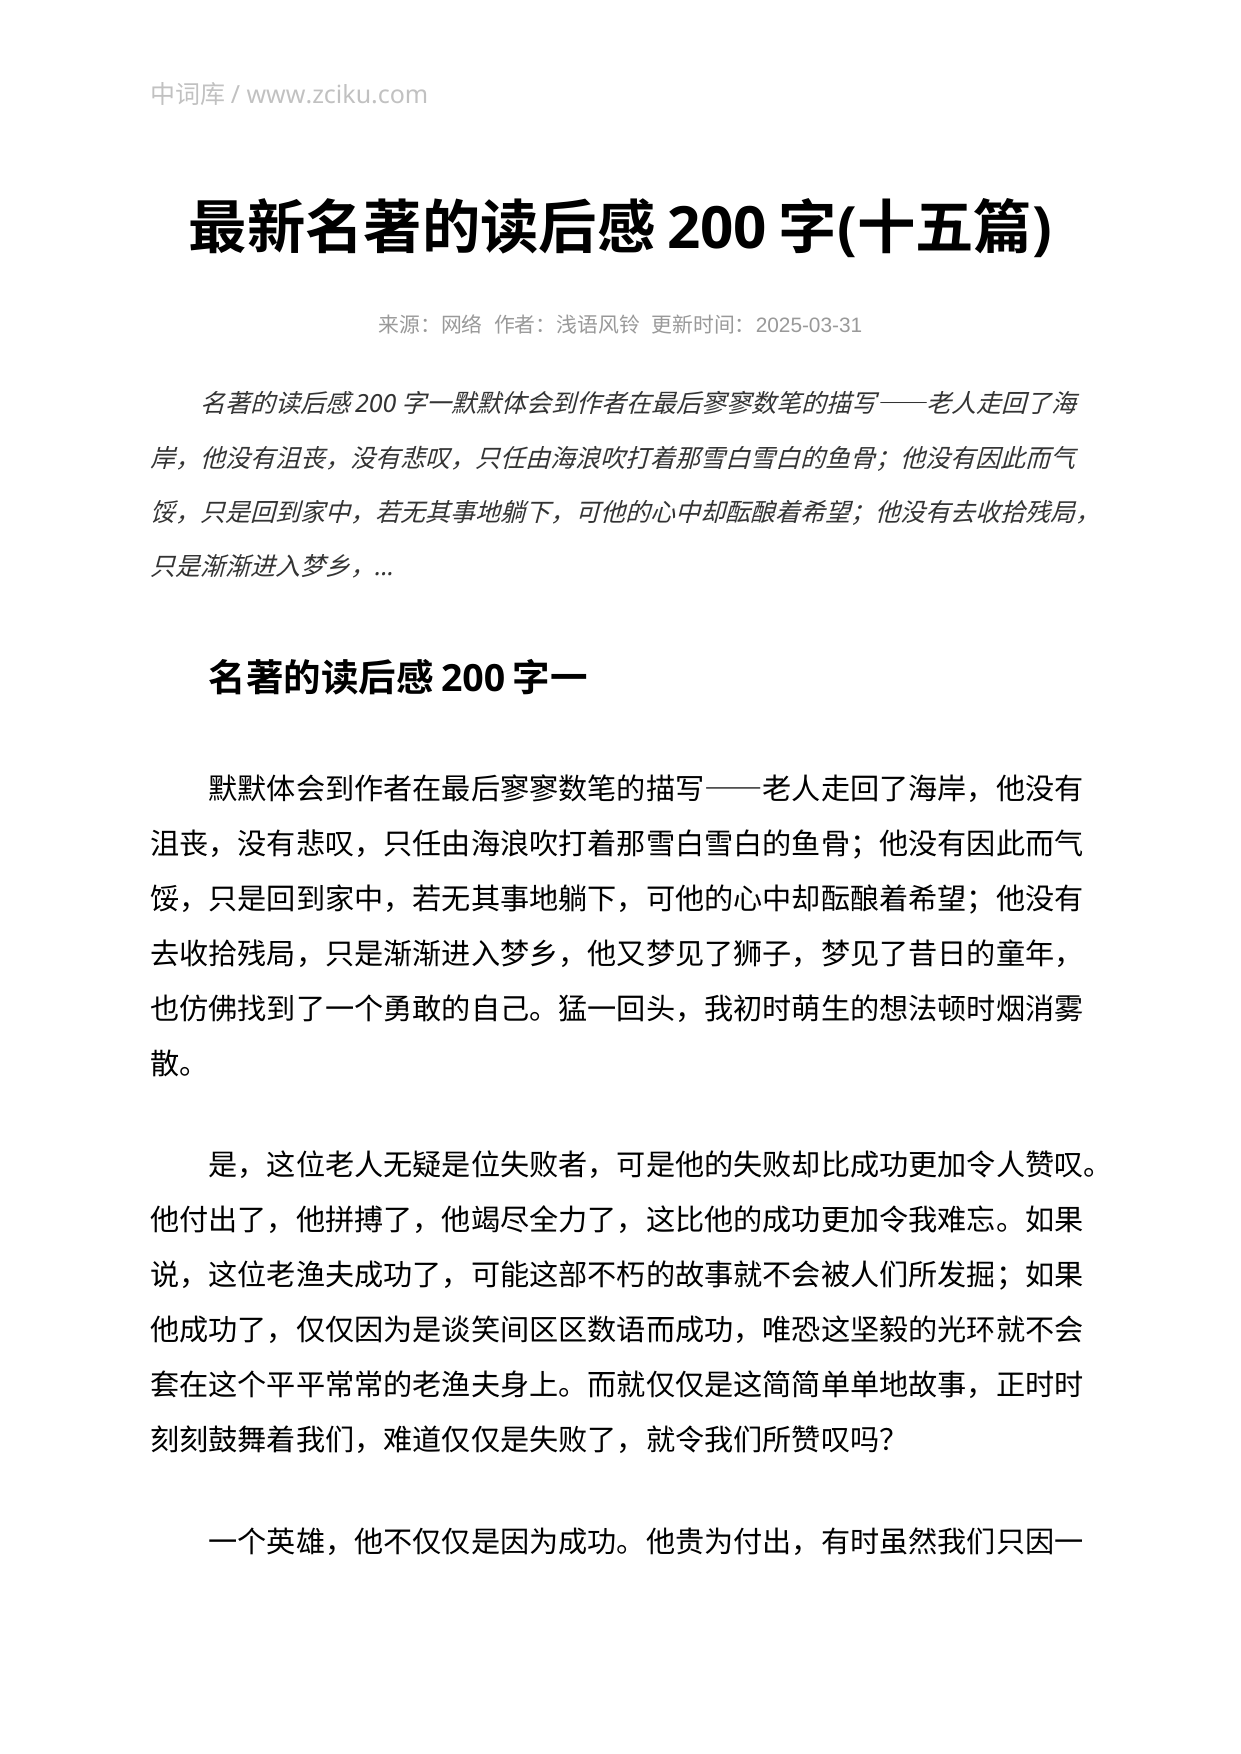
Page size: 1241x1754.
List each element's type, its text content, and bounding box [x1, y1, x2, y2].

text 是，这位老人无疑是位失败者，可是他的失败却比成功更加令人赞叹。他付出了，他拼搏了，他竭尽全力了，这比他的成功更加令我难忘。如果说，这位老渔夫成功了，可能这部不朽的故事就不会被人们所发掘；如果他成功了，仅仅因为是谈笑间区区数语而成功，唯恐这坚毅的光环就不会套在这个平平常常的老渔夫身上。而就仅仅是这简简单单地故事，正时时刻刻鼓舞着我们，难道仅仅是失败了，就令我们所赞叹吗？ [150, 1142, 1090, 1459]
text 名著的读后感200字一 [150, 648, 1090, 703]
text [150, 1518, 1090, 1561]
text 名著的读后感200字一默默体会到作者在最后寥寥数笔的描写——老人走回了海岸，他没有沮丧，没有悲叹，只任由海浪吹打着那雪白雪白的鱼骨；他没有因此而气馁，只是回到家中，若无其事地躺下，可他的心中却酝酿着希望；他没有去收拾残局，只是渐渐进入梦乡，... [150, 384, 1090, 583]
subtitle 最新名著的读后感200字(十五篇) [150, 181, 1090, 266]
text 默默体会到作者在最后寥寥数笔的描写——老人走回了海岸，他没有沮丧，没有悲叹，只任由海浪吹打着那雪白雪白的鱼骨；他没有因此而气馁，只是回到家中，若无其事地躺下，可他的心中却酝酿着希望；他没有去收拾残局，只是渐渐进入梦乡，他又梦见了狮子，梦见了昔日的童年，也仿佛找到了一个勇敢的自己。猛一回头，我初时萌生的想法顿时烟消雾散。 [150, 766, 1090, 1082]
text 来源：网络 作者：浅语风铃 更新时间：2025-03-31 [150, 313, 1090, 337]
